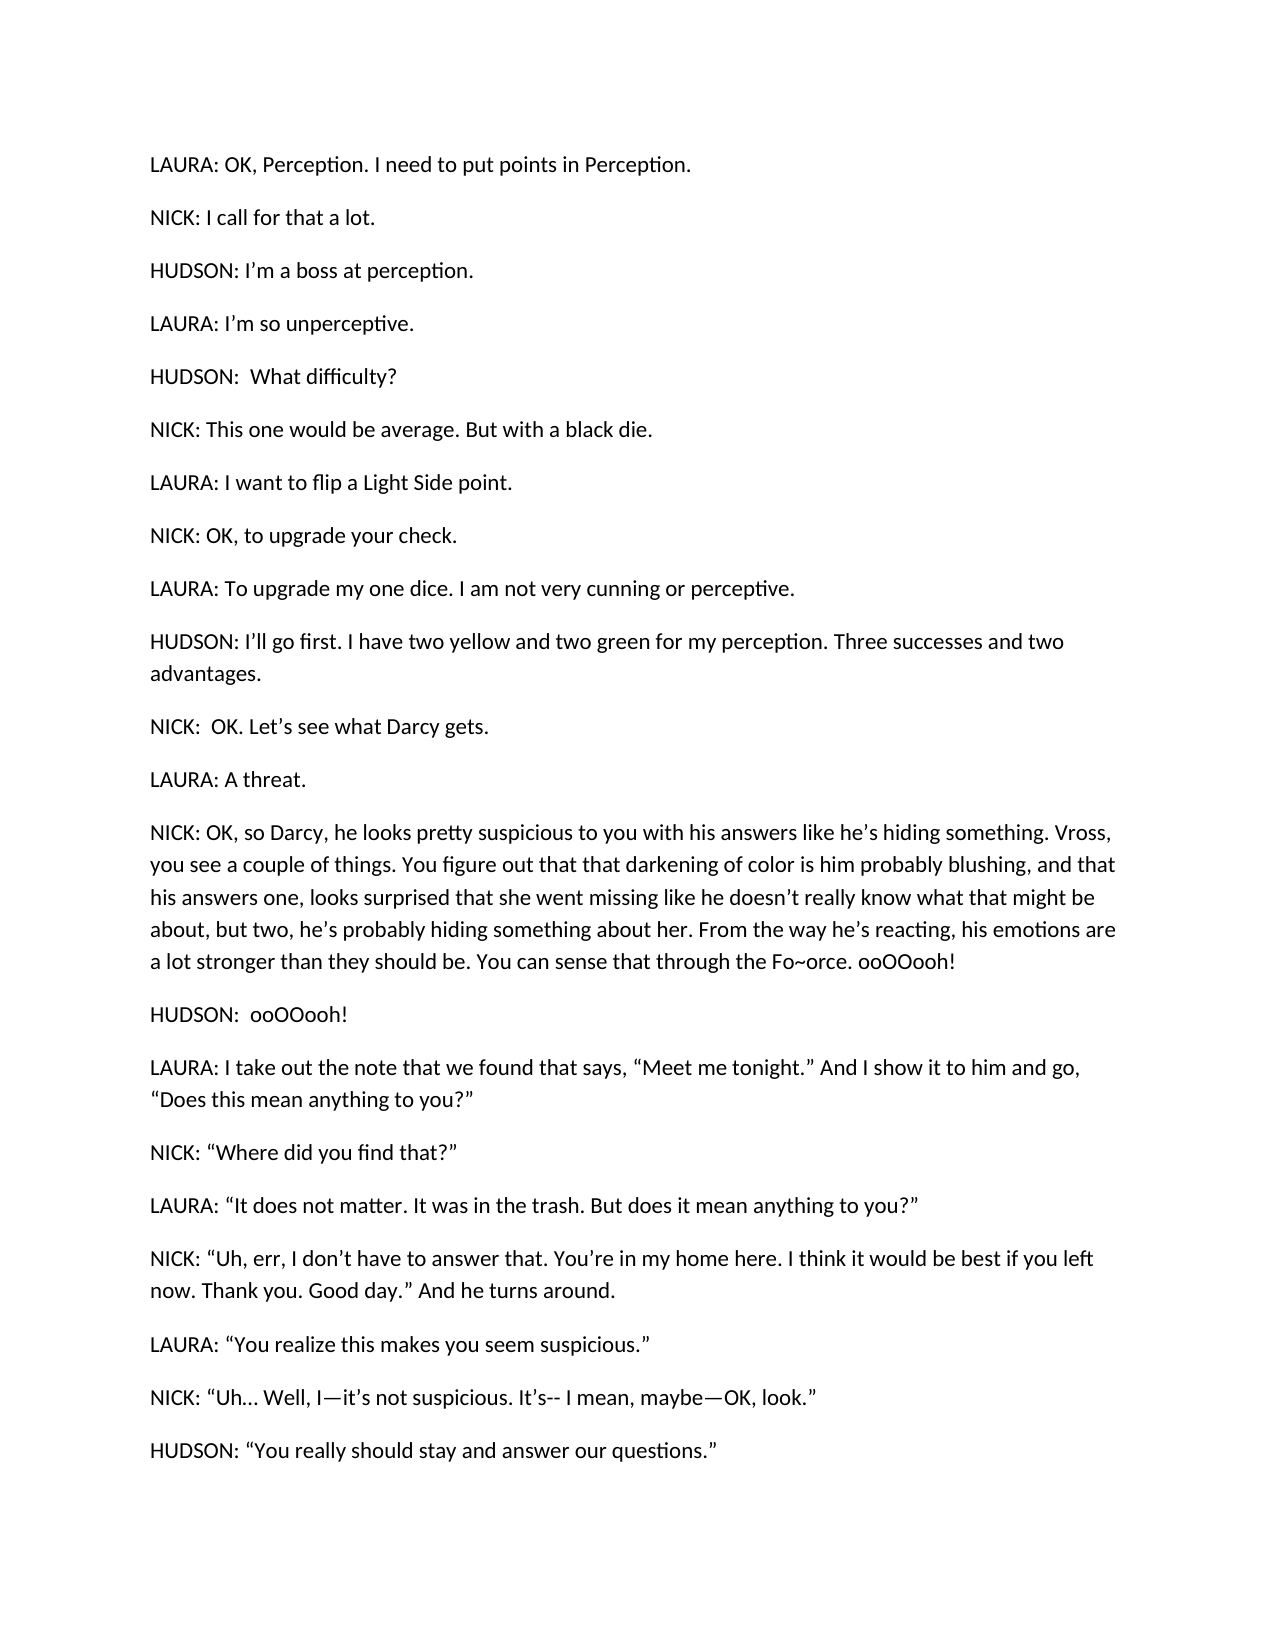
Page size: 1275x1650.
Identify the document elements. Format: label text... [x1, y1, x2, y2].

text NICK: “Where did you find that?” [150, 1138, 1125, 1166]
text HUDSON: “You really should stay and answer our questions.” [150, 1436, 1125, 1464]
text LAURA: I take out the note that we found that says, “Meet me tonight.” And I show it to him and go, “Does this mean anything to you?” [150, 1053, 1125, 1113]
text HUDSON: I’ll go first. I have two yellow and two green for my perception. Three successes and two advantages. [150, 627, 1125, 687]
text NICK: OK, so Darcy, he looks pretty suspicious to you with his answers like he’s hiding something. Vross, you see a couple of things. You figure out that that darkening of color is him probably blushing, and that his answers one, looks surprised that she went missing like he doesn’t really know what that might be about, but two, he’s probably hiding something about her. From the way he’s reacting, his emotions are a lot stronger than they should be. You can sense that through the Fo~orce. ooOOooh! [150, 818, 1125, 975]
text LAURA: OK, Perception. I need to put points in Perception. [150, 150, 1125, 178]
text NICK: OK. Let’s see what Darcy gets. [150, 712, 1125, 740]
text HUDSON: I’m a boss at perception. [150, 256, 1125, 284]
text LAURA: To upgrade my one dice. I am not very cunning or perceptive. [150, 574, 1125, 602]
text LAURA: I want to flip a Light Side point. [150, 468, 1125, 496]
text LAURA: “It does not matter. It was in the trash. But does it mean anything to you?” [150, 1191, 1125, 1219]
text NICK: “Uh, err, I don’t have to answer that. You’re in my home here. I think it would be best if you left now. Thank you. Good day.” And he turns around. [150, 1244, 1125, 1305]
text NICK: OK, to upgrade your check. [150, 521, 1125, 549]
text NICK: This one would be average. But with a black die. [150, 415, 1125, 443]
text LAURA: A threat. [150, 765, 1125, 793]
text HUDSON: What difficulty? [150, 362, 1125, 390]
text LAURA: “You realize this makes you seem suspicious.” [150, 1330, 1125, 1358]
text NICK: I call for that a lot. [150, 203, 1125, 231]
text LAURA: I’m so unperceptive. [150, 309, 1125, 337]
text NICK: “Uh… Well, I—it’s not suspicious. It’s-- I mean, maybe—OK, look.” [150, 1383, 1125, 1411]
text HUDSON: ooOOooh! [150, 1000, 1125, 1028]
